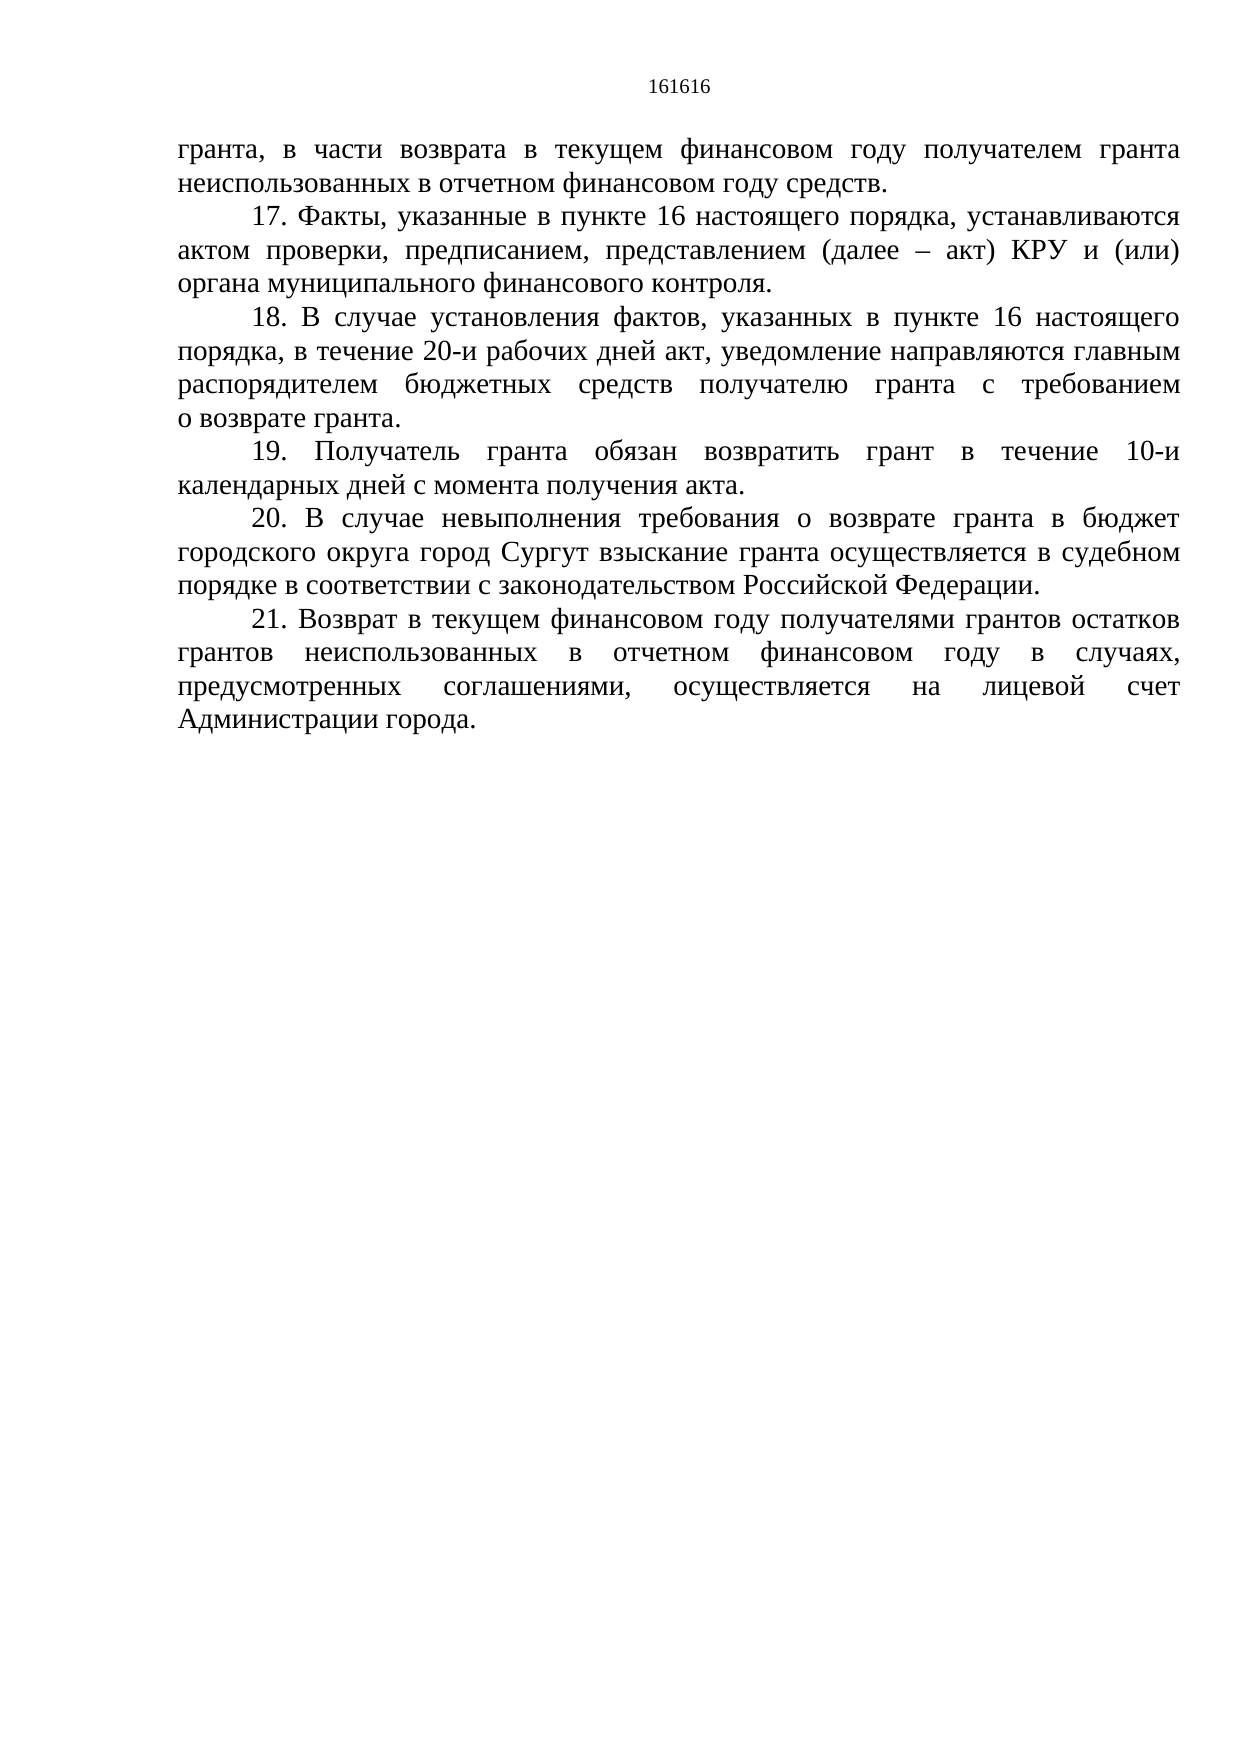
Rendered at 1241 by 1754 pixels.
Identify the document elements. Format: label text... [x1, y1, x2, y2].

text 20. В случае невыполнения требования о возврате гранта в бюджет городского округа город Сургут взыскание гранта осуществляется в судебном порядке в соответствии с законодательством Российской Федерации. [177, 500, 1181, 601]
text 21. Возврат в текущем финансовом году получателями грантов остатков грантов неиспользованных в отчетном финансовом году в случаях, предусмотренных соглашениями, осуществляется на лицевой счет Администрации города. [177, 601, 1181, 735]
text 17. Факты, указанные в пункте 16 настоящего порядка, устанавливаются актом проверки, предписанием, представлением (далее – акт) КРУ и (или) органа муниципального финансового контроля. [177, 198, 1181, 299]
text 19. Получатель гранта обязан возвратить грант в течение 10-и календарных дней с момента получения акта. [177, 433, 1181, 500]
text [177, 131, 1181, 198]
text 18. В случае установления фактов, указанных в пункте 16 настоящего порядка, в течение 20-и рабочих дней акт, уведомление направляются главным распорядителем бюджетных средств получателю гранта с требованием о возврате гранта. [177, 299, 1181, 433]
